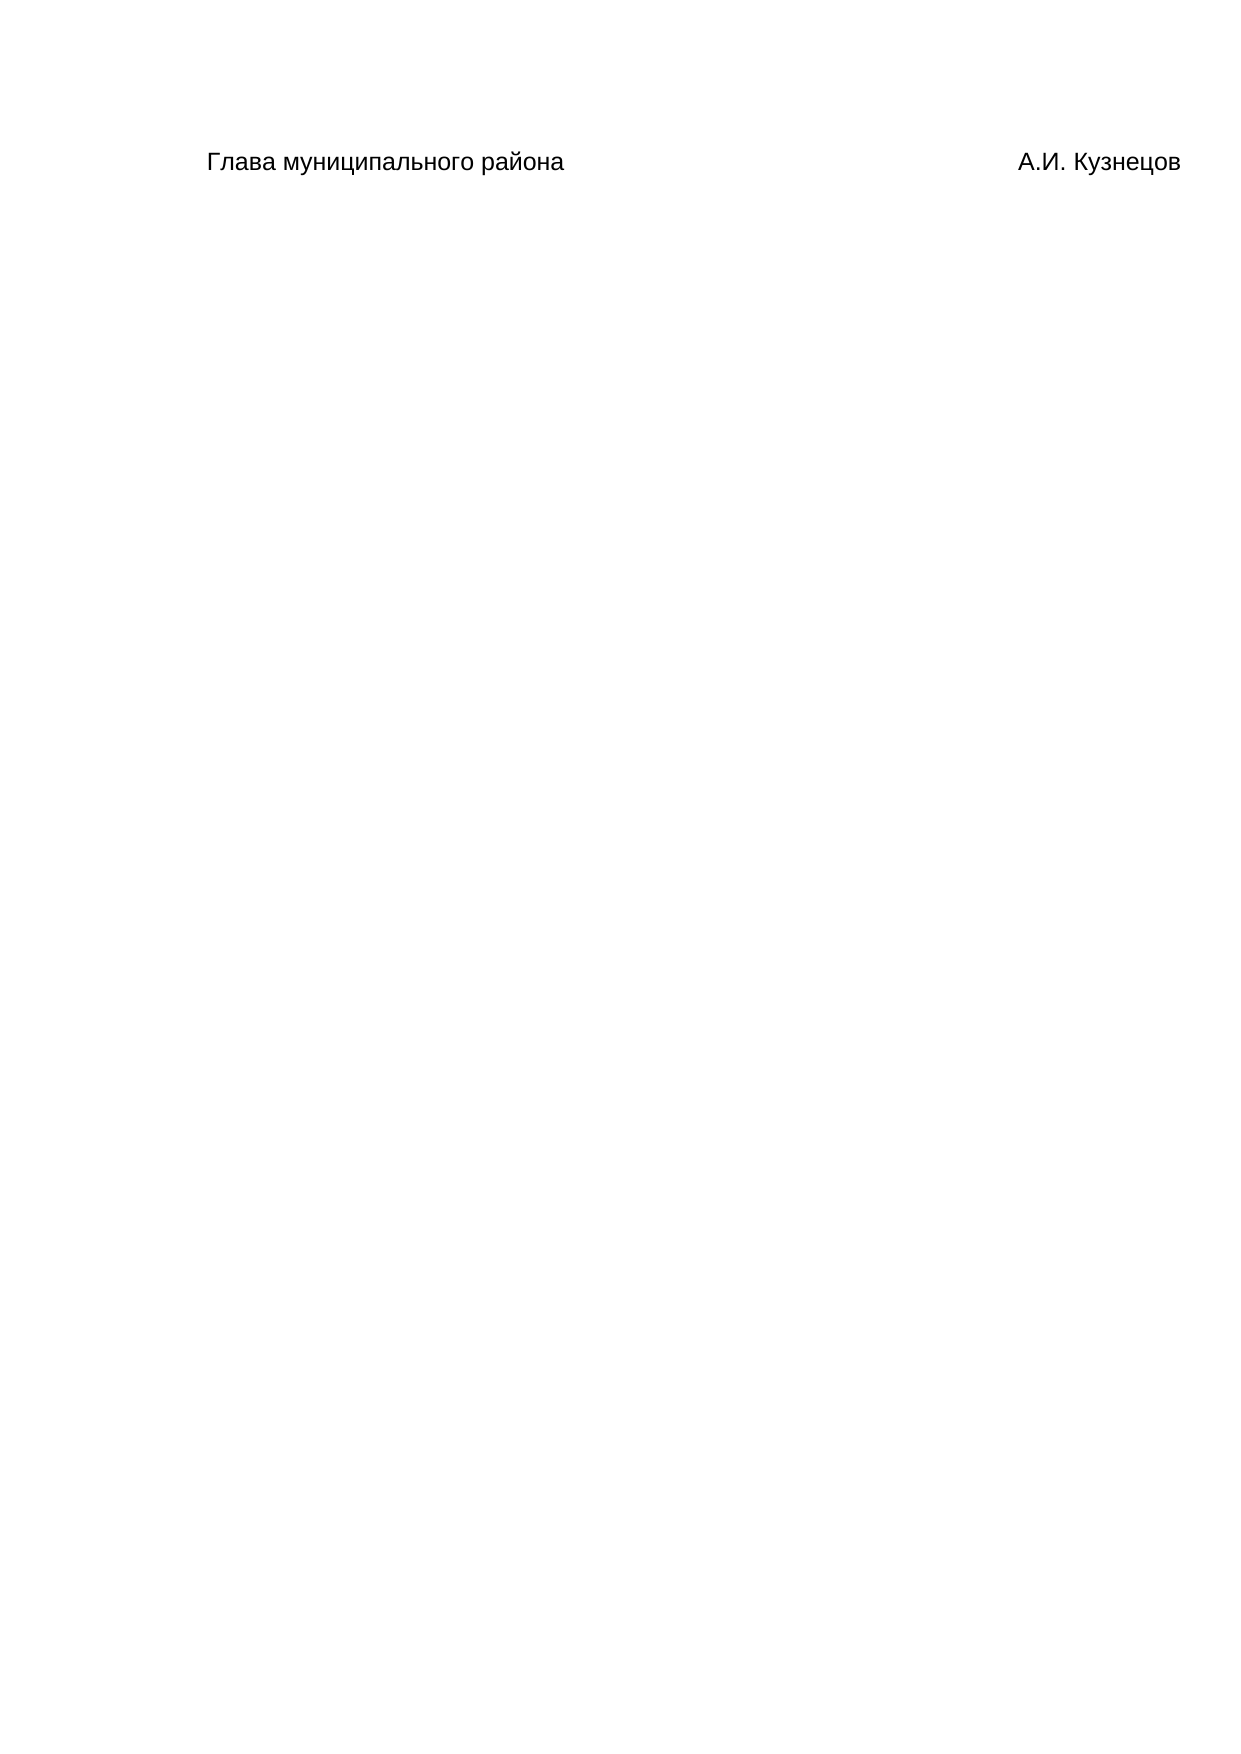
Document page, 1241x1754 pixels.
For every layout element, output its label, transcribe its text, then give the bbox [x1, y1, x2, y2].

text Глава муниципального района А.И. Кузнецов [207, 147, 1181, 176]
